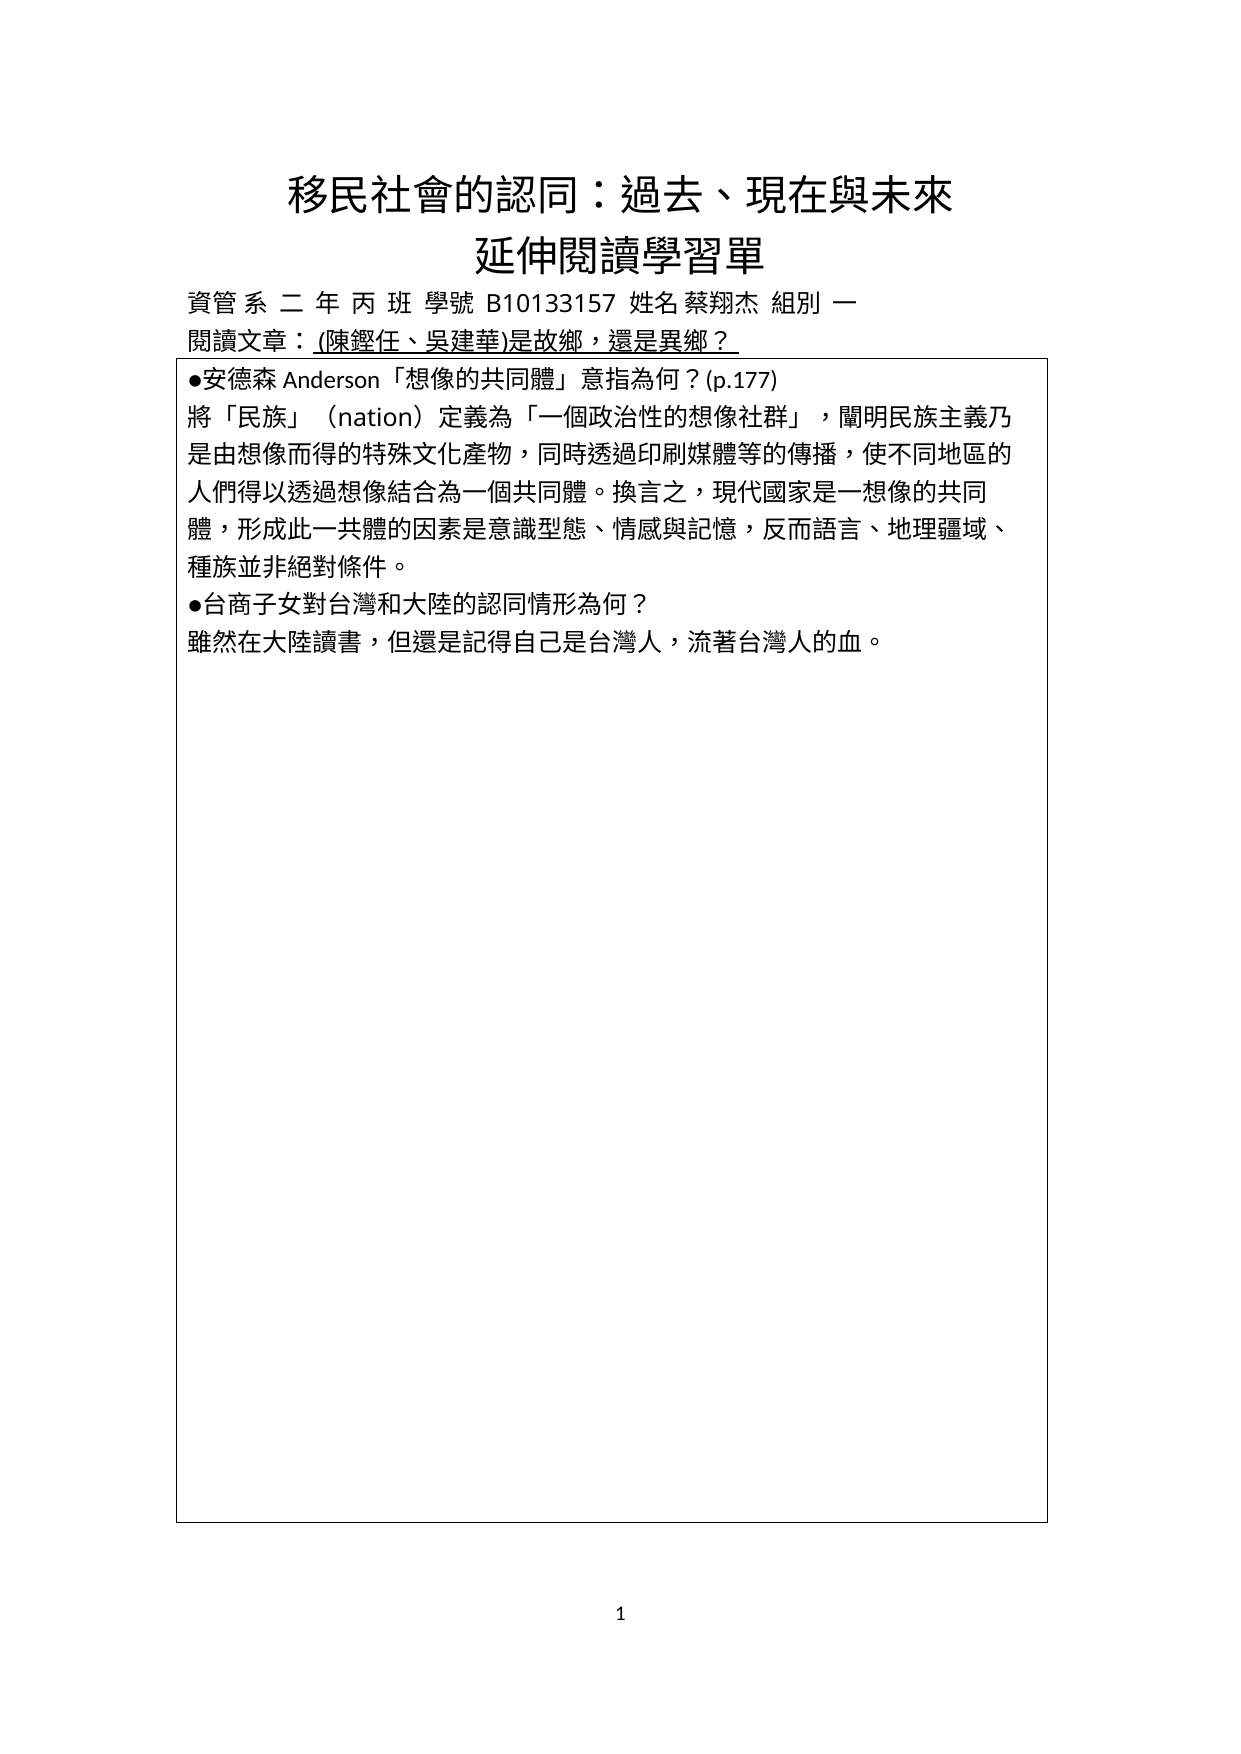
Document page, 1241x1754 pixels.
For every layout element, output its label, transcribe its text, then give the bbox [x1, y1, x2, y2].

text 資管 系 二 年 丙 班 學號 B10133157 姓名 蔡翔杰 組別 一 [187, 283, 1053, 321]
text 移民社會的認同：過去、現在與未來 [187, 162, 1053, 223]
table_header ●安德森Anderson「想像的共同體」意指為何？(p.177) 將「民族」（nation）定義為「一個政治性的想像社群」，闡明民族主義乃是由想像而得的特殊文化產物，同時透過印刷媒體等的傳播，使不同地區的人們得以透過想像結合為一個共同體。換言之，現代國家是一想像的共同體，形成此一共體的因素是意識型態、情感與記憶，反而語言、地理疆域、種族並非絕對條件。 ●台商子女對台灣和大陸的認同情形為何？ 雖然在大陸讀書，但還是記得自己是台灣人，流著台灣人的血。 [177, 359, 1047, 1522]
text 閱讀文章： (陳鏗任、吳建華)是故鄉，還是異鄉？ [187, 321, 1053, 358]
text 延伸閱讀學習單 [187, 223, 1053, 283]
